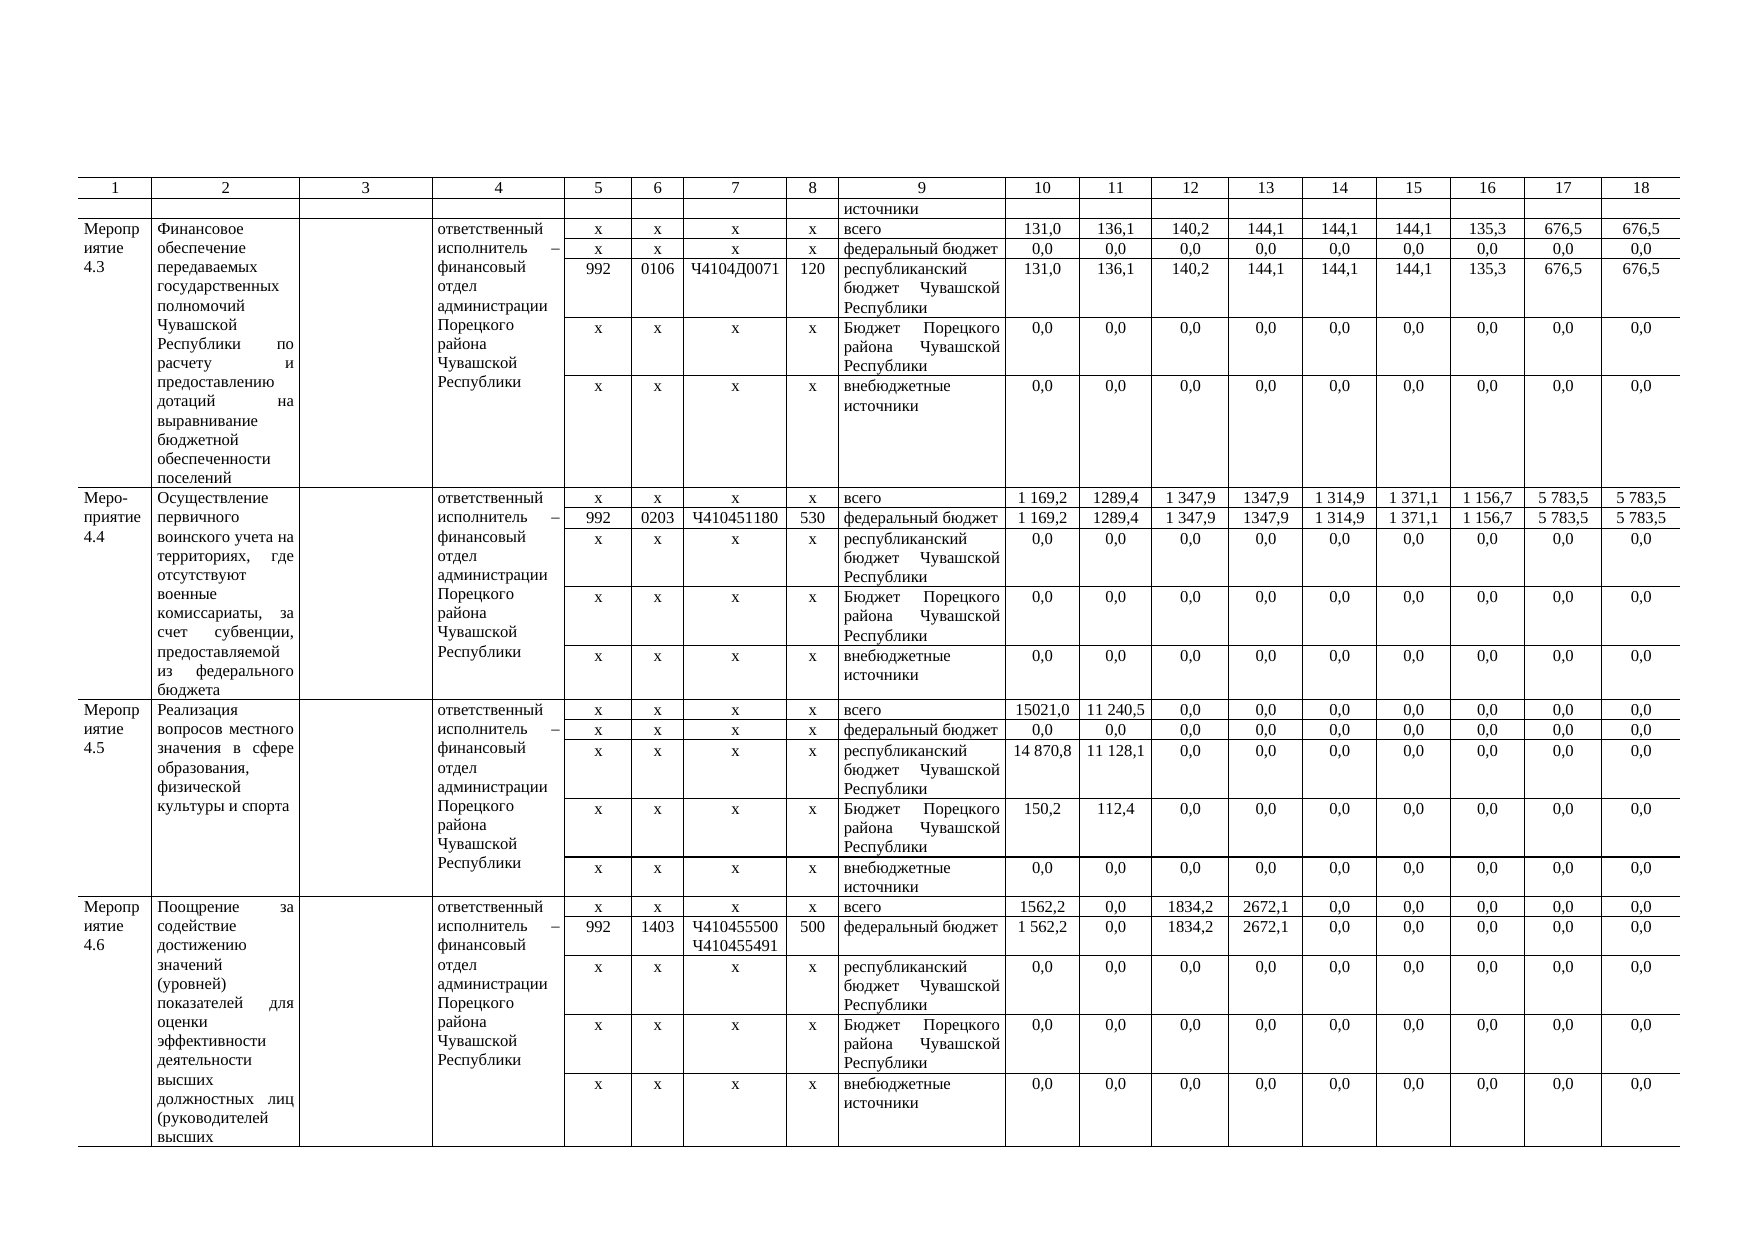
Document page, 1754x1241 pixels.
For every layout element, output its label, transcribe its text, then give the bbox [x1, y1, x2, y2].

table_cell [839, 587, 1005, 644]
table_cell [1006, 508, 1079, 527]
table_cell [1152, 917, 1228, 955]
table_header 15 [1377, 178, 1450, 197]
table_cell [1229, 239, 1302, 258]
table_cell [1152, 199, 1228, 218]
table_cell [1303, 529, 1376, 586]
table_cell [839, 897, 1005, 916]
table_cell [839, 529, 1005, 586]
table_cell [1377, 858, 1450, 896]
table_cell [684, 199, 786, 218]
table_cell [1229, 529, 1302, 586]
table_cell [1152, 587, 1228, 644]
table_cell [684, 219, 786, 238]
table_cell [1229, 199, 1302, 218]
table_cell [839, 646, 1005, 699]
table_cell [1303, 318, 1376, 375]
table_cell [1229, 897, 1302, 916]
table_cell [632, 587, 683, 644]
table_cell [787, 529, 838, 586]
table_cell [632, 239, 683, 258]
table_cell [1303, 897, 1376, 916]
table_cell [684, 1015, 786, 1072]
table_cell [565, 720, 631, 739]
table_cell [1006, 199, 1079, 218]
table_header 8 [787, 178, 838, 197]
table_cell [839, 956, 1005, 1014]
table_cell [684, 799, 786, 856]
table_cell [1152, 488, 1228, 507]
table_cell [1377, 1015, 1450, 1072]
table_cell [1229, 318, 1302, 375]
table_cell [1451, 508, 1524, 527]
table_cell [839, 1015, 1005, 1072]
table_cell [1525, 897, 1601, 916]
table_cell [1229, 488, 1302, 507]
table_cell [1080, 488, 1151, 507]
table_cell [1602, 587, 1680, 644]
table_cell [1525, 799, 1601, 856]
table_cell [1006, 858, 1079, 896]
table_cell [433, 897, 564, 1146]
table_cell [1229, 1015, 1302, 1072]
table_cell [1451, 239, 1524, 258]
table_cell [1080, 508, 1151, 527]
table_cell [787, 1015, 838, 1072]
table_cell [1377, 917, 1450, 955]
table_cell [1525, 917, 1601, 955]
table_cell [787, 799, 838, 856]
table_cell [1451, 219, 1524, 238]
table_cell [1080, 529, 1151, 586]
table_header 14 [1303, 178, 1376, 197]
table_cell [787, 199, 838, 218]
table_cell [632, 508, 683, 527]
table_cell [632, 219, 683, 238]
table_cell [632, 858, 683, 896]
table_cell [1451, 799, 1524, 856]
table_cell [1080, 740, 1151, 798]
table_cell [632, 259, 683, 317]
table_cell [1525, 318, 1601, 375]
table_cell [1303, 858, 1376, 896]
table_header 12 [1152, 178, 1228, 197]
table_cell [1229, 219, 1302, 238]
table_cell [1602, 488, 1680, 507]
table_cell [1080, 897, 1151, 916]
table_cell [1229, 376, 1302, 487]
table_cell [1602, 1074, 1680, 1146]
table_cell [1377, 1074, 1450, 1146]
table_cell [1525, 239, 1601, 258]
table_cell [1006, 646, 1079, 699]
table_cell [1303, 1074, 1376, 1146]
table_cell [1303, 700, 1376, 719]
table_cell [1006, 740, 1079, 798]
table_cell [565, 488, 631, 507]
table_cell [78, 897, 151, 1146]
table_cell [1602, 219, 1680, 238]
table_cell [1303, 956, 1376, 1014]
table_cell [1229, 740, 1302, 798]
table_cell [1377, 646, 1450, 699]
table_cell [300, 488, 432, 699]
table_header 5 [565, 178, 631, 197]
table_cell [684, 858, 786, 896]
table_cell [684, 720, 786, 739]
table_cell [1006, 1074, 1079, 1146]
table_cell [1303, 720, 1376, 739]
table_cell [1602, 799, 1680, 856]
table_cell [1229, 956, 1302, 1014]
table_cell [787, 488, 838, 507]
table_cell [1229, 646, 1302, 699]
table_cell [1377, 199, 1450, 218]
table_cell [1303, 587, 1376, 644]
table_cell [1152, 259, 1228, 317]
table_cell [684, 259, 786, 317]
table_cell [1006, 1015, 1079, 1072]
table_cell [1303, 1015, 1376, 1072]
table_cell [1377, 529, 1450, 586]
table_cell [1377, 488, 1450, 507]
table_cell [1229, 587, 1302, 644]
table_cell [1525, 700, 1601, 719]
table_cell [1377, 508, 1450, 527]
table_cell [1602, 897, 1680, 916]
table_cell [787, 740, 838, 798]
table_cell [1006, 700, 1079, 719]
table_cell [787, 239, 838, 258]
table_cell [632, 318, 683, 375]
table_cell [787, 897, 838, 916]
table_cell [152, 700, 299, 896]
table_header 17 [1525, 178, 1601, 197]
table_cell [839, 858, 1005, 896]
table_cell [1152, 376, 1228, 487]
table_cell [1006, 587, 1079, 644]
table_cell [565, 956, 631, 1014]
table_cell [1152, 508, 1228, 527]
table_header 9 [839, 178, 1005, 197]
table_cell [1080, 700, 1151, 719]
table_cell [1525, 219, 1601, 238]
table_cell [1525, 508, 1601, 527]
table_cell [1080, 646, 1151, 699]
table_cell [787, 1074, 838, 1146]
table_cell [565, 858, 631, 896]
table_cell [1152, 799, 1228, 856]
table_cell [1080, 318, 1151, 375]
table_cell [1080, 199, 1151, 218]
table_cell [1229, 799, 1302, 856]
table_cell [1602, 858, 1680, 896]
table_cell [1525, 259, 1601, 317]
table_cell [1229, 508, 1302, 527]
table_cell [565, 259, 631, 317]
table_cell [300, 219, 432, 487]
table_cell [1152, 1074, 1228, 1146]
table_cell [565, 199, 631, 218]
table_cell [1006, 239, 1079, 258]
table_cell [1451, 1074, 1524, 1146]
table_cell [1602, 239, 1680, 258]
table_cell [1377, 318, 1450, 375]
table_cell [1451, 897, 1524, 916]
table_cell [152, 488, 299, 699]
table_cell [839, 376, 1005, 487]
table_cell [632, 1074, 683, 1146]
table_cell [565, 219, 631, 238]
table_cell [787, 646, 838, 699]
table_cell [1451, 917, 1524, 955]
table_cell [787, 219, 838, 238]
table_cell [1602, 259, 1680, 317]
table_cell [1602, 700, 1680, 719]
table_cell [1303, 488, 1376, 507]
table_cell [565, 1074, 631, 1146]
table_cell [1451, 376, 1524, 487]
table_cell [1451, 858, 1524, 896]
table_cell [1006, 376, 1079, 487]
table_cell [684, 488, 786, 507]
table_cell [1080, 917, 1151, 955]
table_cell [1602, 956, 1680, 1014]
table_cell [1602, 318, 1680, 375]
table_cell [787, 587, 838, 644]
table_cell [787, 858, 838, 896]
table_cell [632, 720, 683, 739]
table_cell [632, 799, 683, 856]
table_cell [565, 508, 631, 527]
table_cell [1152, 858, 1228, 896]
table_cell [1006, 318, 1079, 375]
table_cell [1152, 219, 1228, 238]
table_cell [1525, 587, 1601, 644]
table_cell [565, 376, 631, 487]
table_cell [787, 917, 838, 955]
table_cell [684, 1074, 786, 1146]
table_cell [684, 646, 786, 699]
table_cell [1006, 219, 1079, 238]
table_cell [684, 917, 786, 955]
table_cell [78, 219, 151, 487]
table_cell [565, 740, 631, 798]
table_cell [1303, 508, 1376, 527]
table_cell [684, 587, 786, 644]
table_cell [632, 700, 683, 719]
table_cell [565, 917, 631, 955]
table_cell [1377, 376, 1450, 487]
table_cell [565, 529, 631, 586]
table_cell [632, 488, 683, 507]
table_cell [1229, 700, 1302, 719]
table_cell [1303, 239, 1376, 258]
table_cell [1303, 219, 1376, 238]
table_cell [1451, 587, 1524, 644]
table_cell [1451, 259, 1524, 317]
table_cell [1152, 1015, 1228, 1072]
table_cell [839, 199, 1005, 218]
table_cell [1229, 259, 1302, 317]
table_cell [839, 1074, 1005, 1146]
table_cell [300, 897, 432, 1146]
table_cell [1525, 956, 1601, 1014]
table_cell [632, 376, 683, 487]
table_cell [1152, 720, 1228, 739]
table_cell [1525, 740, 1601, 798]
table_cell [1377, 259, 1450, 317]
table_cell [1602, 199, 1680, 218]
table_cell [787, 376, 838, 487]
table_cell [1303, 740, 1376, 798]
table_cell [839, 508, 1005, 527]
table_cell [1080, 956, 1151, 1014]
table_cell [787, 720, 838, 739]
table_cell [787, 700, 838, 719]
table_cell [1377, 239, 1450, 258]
table_header 18 [1602, 178, 1680, 197]
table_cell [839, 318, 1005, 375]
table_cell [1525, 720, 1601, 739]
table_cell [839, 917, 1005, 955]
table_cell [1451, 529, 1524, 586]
table_header 6 [632, 178, 683, 197]
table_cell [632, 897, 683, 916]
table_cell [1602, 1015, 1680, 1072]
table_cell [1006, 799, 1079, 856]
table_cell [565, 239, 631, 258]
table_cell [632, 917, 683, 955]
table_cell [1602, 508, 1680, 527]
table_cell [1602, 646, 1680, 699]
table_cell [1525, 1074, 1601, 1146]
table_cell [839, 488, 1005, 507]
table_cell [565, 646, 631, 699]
table_header 11 [1080, 178, 1151, 197]
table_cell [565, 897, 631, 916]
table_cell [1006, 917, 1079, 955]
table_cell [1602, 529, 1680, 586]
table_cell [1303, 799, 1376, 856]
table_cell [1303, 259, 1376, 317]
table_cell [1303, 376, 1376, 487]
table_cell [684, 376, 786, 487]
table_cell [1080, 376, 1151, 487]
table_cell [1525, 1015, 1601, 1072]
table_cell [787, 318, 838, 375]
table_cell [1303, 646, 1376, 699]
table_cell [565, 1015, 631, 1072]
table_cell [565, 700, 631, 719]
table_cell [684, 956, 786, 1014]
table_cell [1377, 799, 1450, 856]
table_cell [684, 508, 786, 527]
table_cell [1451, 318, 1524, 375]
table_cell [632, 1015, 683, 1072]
table_header 4 [433, 178, 564, 197]
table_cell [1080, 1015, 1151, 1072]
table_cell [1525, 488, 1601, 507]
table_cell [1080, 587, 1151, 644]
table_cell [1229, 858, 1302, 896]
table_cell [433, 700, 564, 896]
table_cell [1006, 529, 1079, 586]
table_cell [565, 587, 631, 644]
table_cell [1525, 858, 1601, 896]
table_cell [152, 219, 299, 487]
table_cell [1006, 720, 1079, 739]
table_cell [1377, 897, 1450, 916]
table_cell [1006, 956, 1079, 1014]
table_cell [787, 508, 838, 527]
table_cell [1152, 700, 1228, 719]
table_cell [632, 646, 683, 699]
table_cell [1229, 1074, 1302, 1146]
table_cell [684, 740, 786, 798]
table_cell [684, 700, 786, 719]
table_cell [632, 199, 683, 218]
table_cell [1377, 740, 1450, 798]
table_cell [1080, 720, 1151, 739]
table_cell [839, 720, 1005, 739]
table_header 1 [78, 178, 151, 197]
table_header 10 [1006, 178, 1079, 197]
table_header 2 [152, 178, 299, 197]
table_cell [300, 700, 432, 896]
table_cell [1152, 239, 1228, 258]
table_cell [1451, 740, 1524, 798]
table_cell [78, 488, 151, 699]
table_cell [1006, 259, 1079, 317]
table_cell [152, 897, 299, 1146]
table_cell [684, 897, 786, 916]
table_header 16 [1451, 178, 1524, 197]
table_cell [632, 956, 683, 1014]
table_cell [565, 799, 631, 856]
table_header 7 [684, 178, 786, 197]
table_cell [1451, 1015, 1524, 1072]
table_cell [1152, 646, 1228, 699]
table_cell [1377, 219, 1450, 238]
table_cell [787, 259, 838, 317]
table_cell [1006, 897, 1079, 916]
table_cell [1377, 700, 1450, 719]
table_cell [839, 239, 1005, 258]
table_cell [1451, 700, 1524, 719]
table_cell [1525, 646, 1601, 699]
table_header 13 [1229, 178, 1302, 197]
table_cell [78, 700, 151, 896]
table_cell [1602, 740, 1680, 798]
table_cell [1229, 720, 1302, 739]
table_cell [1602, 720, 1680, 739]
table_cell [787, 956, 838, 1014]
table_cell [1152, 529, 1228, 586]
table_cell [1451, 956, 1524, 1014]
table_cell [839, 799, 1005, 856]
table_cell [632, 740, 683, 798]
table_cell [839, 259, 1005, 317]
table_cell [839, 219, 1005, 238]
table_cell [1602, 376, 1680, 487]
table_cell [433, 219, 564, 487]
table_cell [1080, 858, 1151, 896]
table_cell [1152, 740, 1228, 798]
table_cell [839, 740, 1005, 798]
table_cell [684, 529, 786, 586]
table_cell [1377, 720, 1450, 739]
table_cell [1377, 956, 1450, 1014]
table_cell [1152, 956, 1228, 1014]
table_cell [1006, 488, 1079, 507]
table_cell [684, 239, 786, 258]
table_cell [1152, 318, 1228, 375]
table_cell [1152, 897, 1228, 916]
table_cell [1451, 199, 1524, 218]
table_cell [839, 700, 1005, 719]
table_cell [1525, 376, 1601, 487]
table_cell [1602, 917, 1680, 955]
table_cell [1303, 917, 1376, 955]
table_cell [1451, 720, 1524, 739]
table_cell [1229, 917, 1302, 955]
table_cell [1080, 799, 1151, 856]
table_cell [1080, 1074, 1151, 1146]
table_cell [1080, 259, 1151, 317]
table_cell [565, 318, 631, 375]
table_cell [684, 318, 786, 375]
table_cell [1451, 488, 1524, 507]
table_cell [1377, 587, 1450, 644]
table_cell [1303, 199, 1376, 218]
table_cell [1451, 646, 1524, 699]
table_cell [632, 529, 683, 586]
table_header 3 [300, 178, 432, 197]
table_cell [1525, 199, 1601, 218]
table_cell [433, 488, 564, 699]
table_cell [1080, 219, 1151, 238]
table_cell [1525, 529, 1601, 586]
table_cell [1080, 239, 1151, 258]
